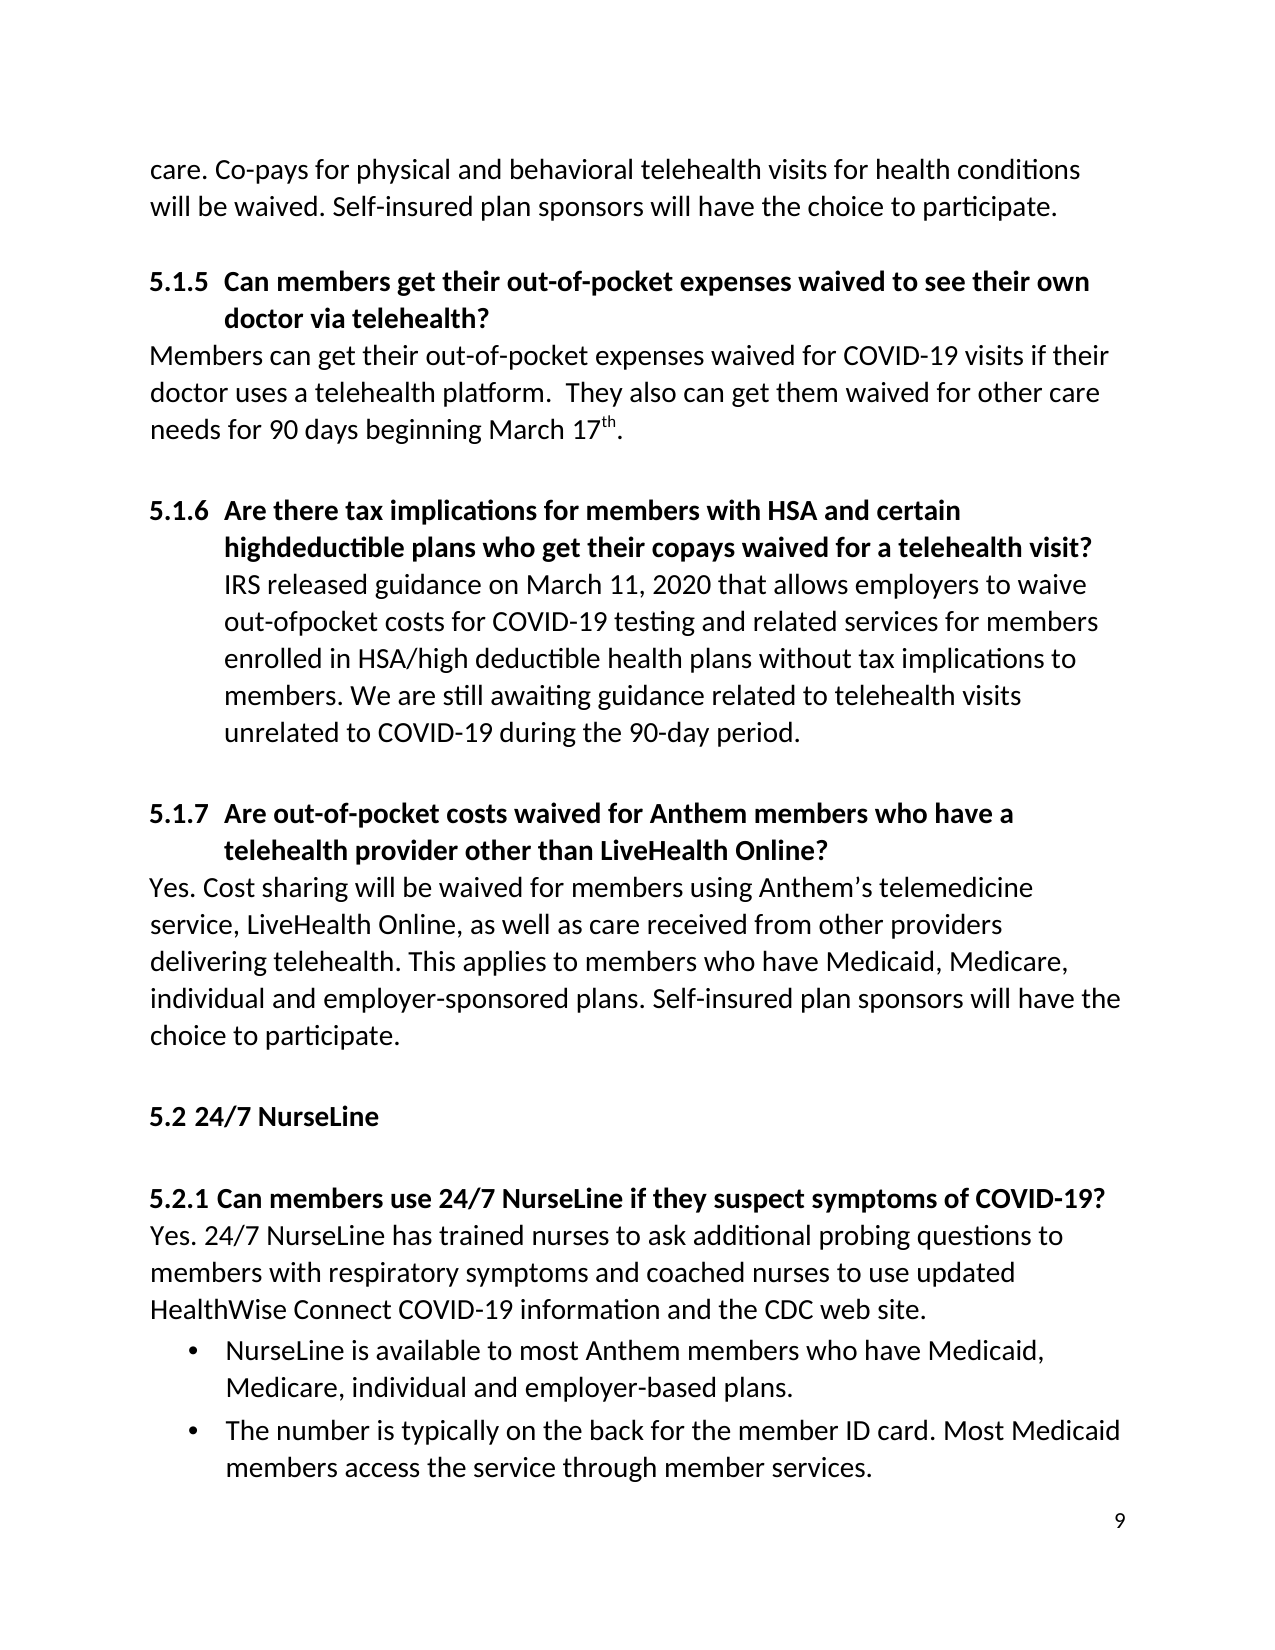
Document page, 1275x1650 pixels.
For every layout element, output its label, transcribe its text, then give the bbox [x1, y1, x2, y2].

list NurseLine is available to most Anthem members who have Medicaid, Medicare, individual and employer-based plans. [188, 1332, 1125, 1405]
list Can members get their out-of-pocket expenses waived to see their own doctor via telehealth? [149, 263, 1126, 336]
text 5.2 24/7 NurseLine [149, 1098, 1126, 1134]
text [149, 151, 1125, 223]
list The number is typically on the back for the member ID card. Most Medicaid members access the service through member services. [188, 1412, 1125, 1484]
list Are there tax implications for members with HSA and certain highdeductible plans who get their copays waived for a telehealth visit? IRS released guidance on March 11, 2020 that allows employers to waive out-ofpocket costs for COVID-19 testing and related services for members enrolled in HSA/high deductible health plans without tax implications to members. We are still awaiting guidance related to telehealth visits unrelated to COVID-19 during the 90-day period. [149, 492, 1126, 750]
text 5.2.1 Can members use 24/7 NurseLine if they suspect symptoms of COVID-19? Yes. 24/7 NurseLine has trained nurses to ask additional probing questions to members with respiratory symptoms and coached nurses to use updated HealthWise Connect COVID-19 information and the CDC web site. [149, 1180, 1125, 1326]
text Yes. Cost sharing will be waived for members using Anthem’s telemedicine service, LiveHealth Online, as well as care received from other providers delivering telehealth. This applies to members who have Medicaid, Medicare, individual and employer-sponsored plans. Self-insured plan sponsors will have the choice to participate. [149, 869, 1125, 1053]
list Are out-of-pocket costs waived for Anthem members who have a telehealth provider other than LiveHealth Online? [149, 796, 1126, 868]
text Members can get their out-of-pocket expenses waived for COVID-19 visits if their doctor uses a telehealth platform. They also can get them waived for other care needs for 90 days beginning March 17th. [149, 337, 1125, 447]
